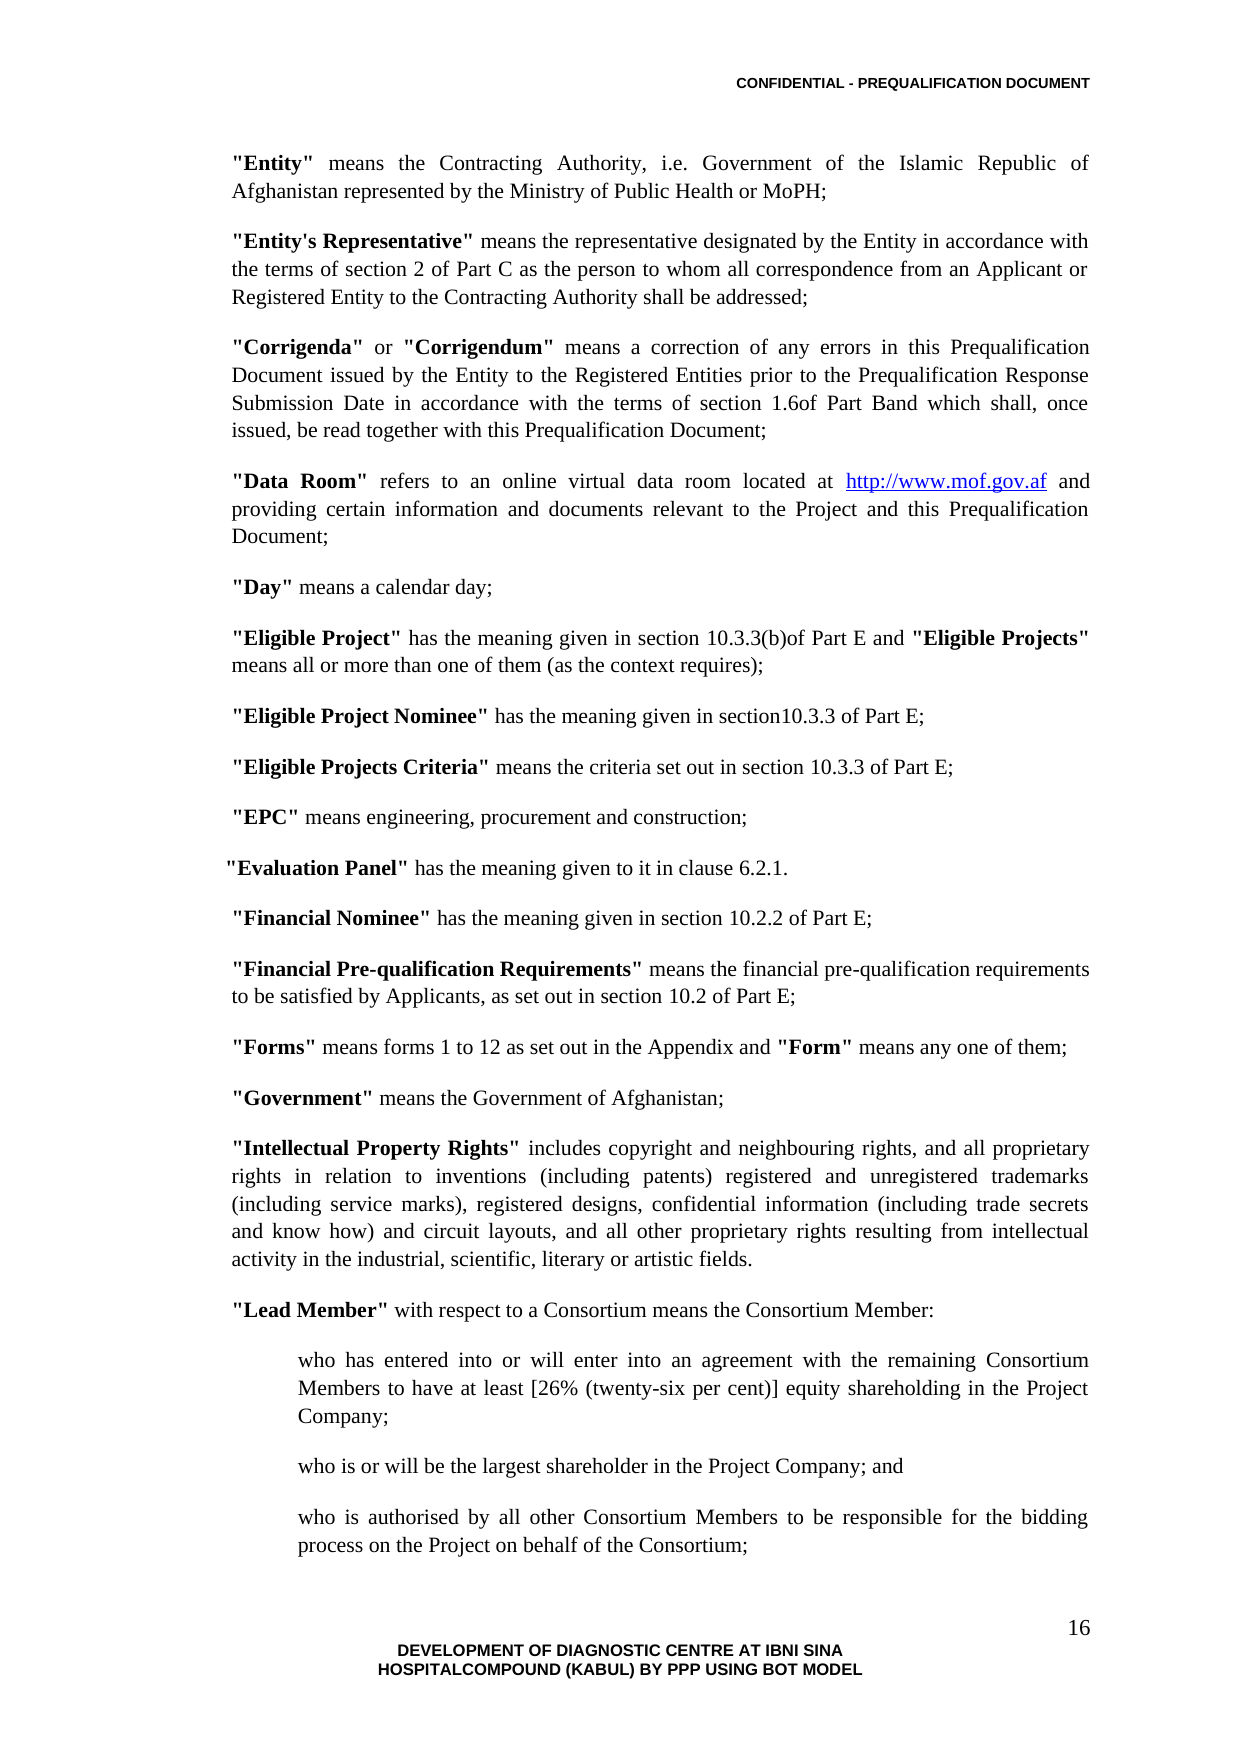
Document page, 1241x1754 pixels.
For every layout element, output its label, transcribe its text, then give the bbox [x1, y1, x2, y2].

list who is authorised by all other Consortium Members to be responsible for the bidding process on the Project on behalf of the Consortium; [298, 1504, 1090, 1557]
list "Corrigenda" or "Corrigendum" means a correction of any errors in this Prequalification Document issued by the Entity to the Registered Entities prior to the Prequalification Response Submission Date in accordance with the terms of section 1.6of Part Band which shall, once issued, be read together with this Prequalification Document; [231, 334, 1090, 443]
list "Day" means a calendar day; [231, 574, 1090, 599]
list "Data Room" refers to an online virtual data room located at http://www.mof.gov.af and providing certain information and documents relevant to the Project and this Prequalification Document; [231, 468, 1090, 549]
list who has entered into or will enter into an agreement with the remaining Consortium Members to have at least [26% (twenty-six per cent)] equity shareholding in the Project Company; [298, 1347, 1090, 1428]
list "Government" means the Government of Afghanistan; [231, 1085, 1090, 1110]
list "Entity's Representative" means the representative designated by the Entity in accordance with the terms of section 2 of Part C as the person to whom all correspondence from an Applicant or Registered Entity to the Contracting Authority shall be addressed; [231, 228, 1090, 309]
list "Forms" means forms 1 to 12 as set out in the Appendix and "Form" means any one of them; [231, 1034, 1090, 1059]
list "Lead Member" with respect to a Consortium means the Consortium Member: [231, 1297, 1090, 1322]
list who is or will be the largest shareholder in the Project Company; and [298, 1453, 1090, 1479]
list "Intellectual Property Rights" includes copyright and neighbouring rights, and all proprietary rights in relation to inventions (including patents) registered and unregistered trademarks (including service marks), registered designs, confidential information (including trade secrets and know how) and circuit layouts, and all other proprietary rights resulting from intellectual activity in the industrial, scientific, literary or artistic fields. [231, 1135, 1090, 1271]
list "Entity" means the Contracting Authority, i.e. Government of the Islamic Republic of Afghanistan represented by the Ministry of Public Health or MoPH; [231, 150, 1090, 203]
list "EPC" means engineering, procurement and construction; [231, 804, 1090, 829]
